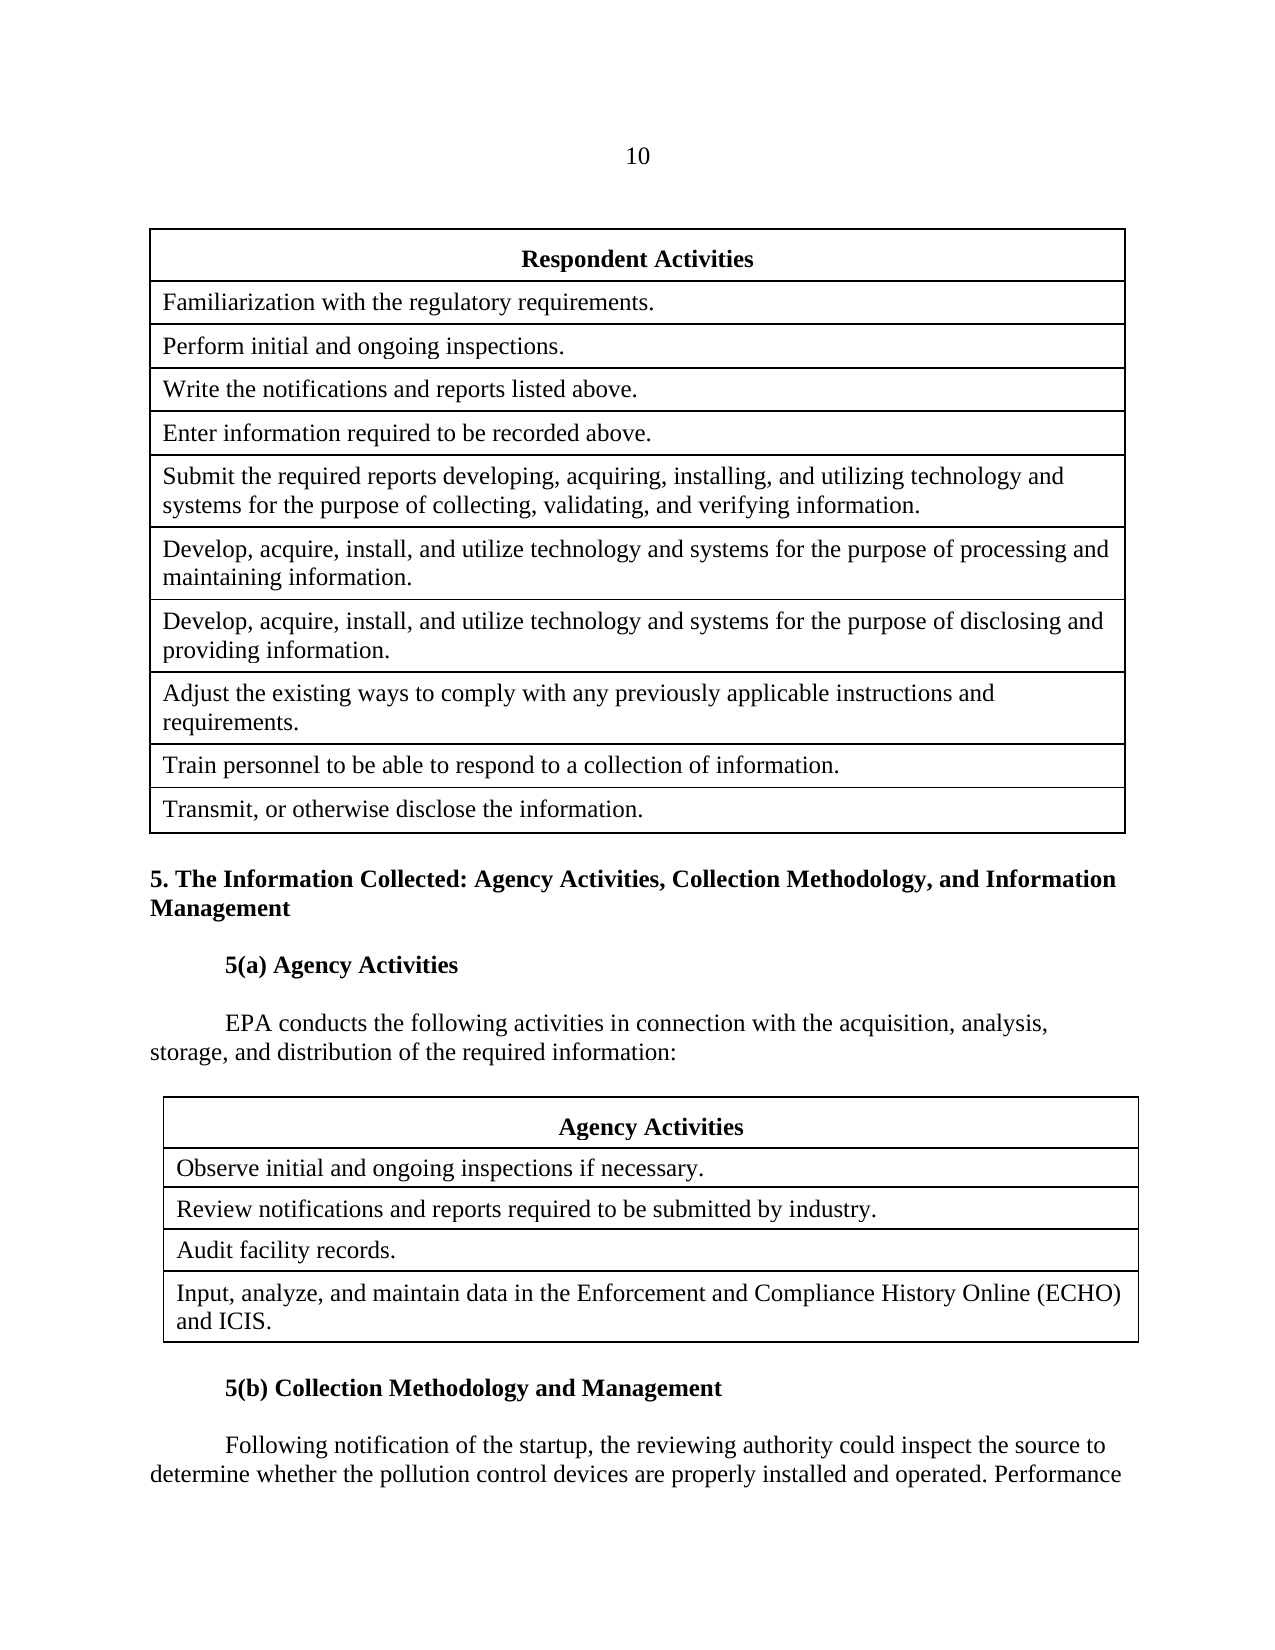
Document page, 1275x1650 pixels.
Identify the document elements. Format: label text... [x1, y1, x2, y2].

text EPA conducts the following activities in connection with the acquisition, analysis, storage, and distribution of the required information: [150, 1008, 1125, 1065]
table_cell Submit the required reports developing, acquiring, installing, and utilizing technology and systems for the purpose of collecting, validating, and verifying information. [151, 456, 1124, 526]
table_cell Familiarization with the regulatory requirements. [151, 282, 1124, 323]
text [150, 1429, 1125, 1488]
text 5(a) Agency Activities [150, 950, 1125, 979]
table_cell Observe initial and ongoing inspections if necessary. [164, 1149, 1138, 1186]
table_cell Transmit, or otherwise disclose the information. [151, 788, 1124, 832]
table_cell Enter information required to be recorded above. [151, 412, 1124, 454]
table_cell Perform initial and ongoing inspections. [151, 325, 1124, 367]
table_cell Train personnel to be able to respond to a collection of information. [151, 745, 1124, 787]
table_cell Audit facility records. [164, 1230, 1138, 1270]
table_cell Write the notifications and reports listed above. [151, 369, 1124, 410]
text 5. The Information Collected: Agency Activities, Collection Methodology, and Information Management [150, 864, 1125, 922]
table_cell Develop, acquire, install, and utilize technology and systems for the purpose of processing and maintaining information. [151, 528, 1124, 598]
table_cell Input, analyze, and maintain data in the Enforcement and Compliance History Online (ECHO) and ICIS. [164, 1272, 1138, 1341]
text 5(b) Collection Methodology and Management [150, 1373, 1125, 1402]
table_cell Adjust the existing ways to comply with any previously applicable instructions and requirements. [151, 673, 1124, 743]
table_header Agency Activities [164, 1098, 1138, 1147]
table_cell Develop, acquire, install, and utilize technology and systems for the purpose of disclosing and providing information. [151, 600, 1124, 671]
table_header Respondent Activities [151, 230, 1124, 280]
table_cell Review notifications and reports required to be submitted by industry. [164, 1188, 1138, 1228]
